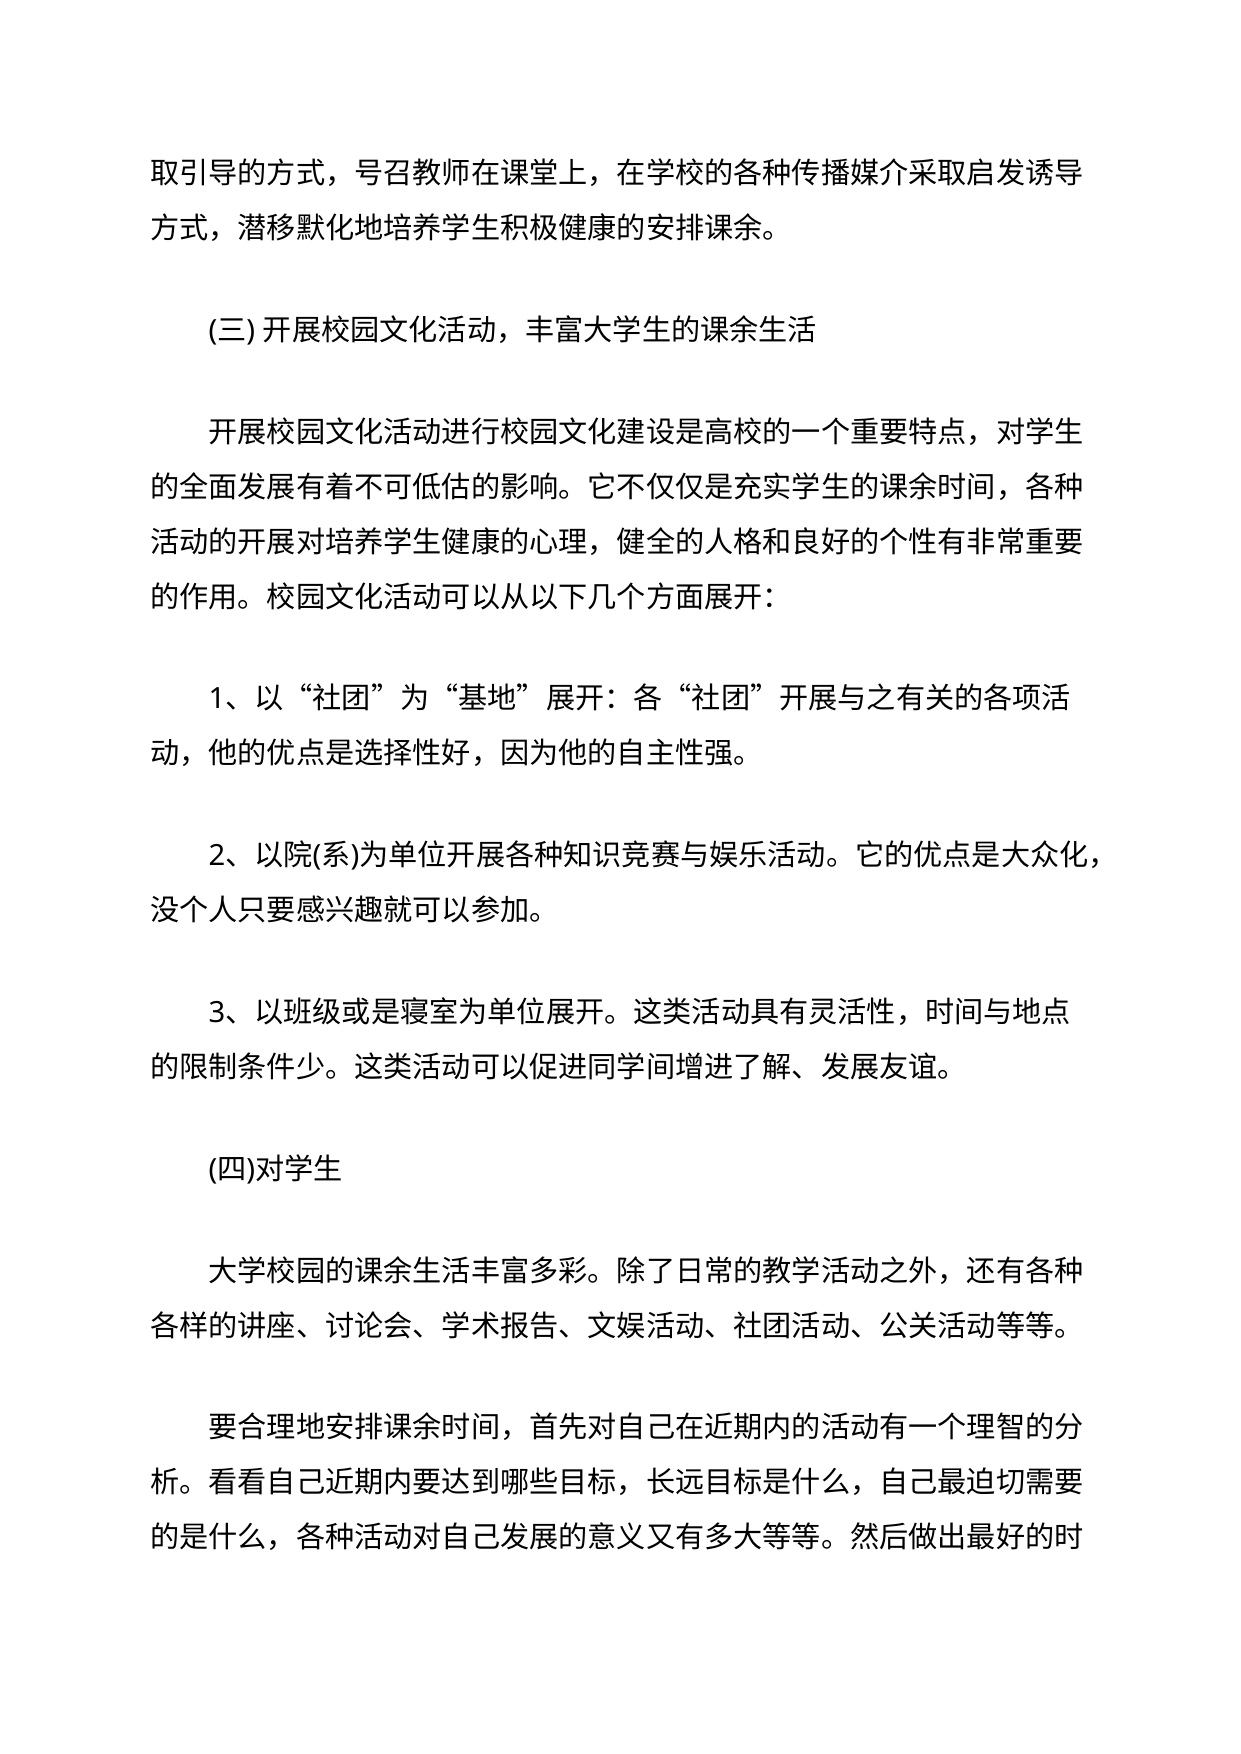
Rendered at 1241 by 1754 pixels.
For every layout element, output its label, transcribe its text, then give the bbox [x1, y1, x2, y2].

text 1、以“社团”为“基地”展开：各“社团”开展与之有关的各项活动，他的优点是选择性好，因为他的自主性强。 [150, 675, 1090, 772]
text (三) 开展校园文化活动，丰富大学生的课余生活 [150, 307, 1090, 349]
text 3、以班级或是寝室为单位展开。这类活动具有灵活性，时间与地点的限制条件少。这类活动可以促进同学间增进了解、发展友谊。 [150, 989, 1090, 1086]
text 2、以院(系)为单位开展各种知识竞赛与娱乐活动。它的优点是大众化，没个人只要感兴趣就可以参加。 [150, 832, 1090, 929]
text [150, 150, 1090, 247]
text (四)对学生 [150, 1145, 1090, 1188]
text 开展校园文化活动进行校园文化建设是高校的一个重要特点，对学生的全面发展有着不可低估的影响。它不仅仅是充实学生的课余时间，各种活动的开展对培养学生健康的心理，健全的人格和良好的个性有非常重要的作用。校园文化活动可以从以下几个方面展开： [150, 409, 1090, 616]
text 大学校园的课余生活丰富多彩。除了日常的教学活动之外，还有各种各样的讲座、讨论会、学术报告、文娱活动、社团活动、公关活动等等。 [150, 1247, 1090, 1344]
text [150, 1404, 1090, 1556]
